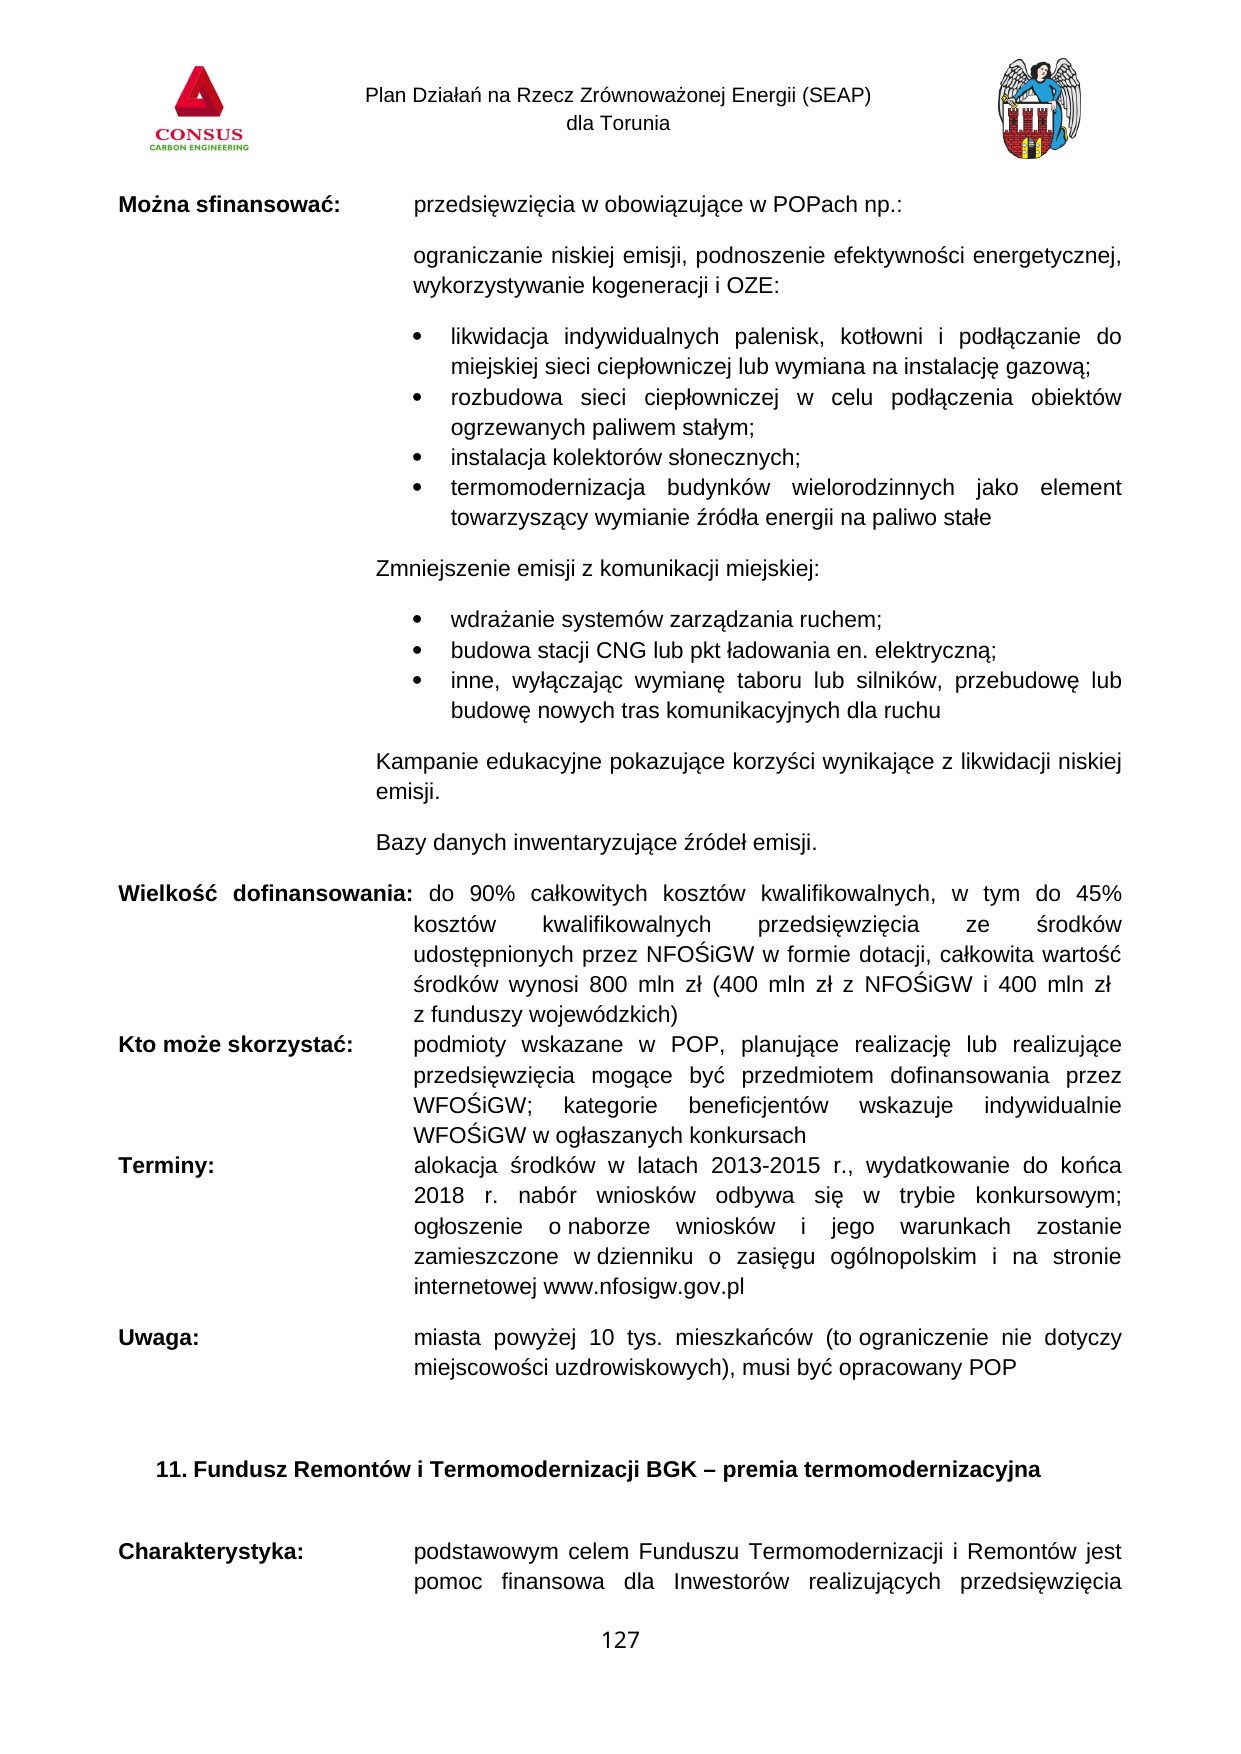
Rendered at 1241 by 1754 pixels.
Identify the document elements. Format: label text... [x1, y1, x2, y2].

text Terminy: alokacja środków w latach 2013-2015 r., wydatkowanie do końca 2018 r. nabór wniosków odbywa się w trybie konkursowym; ogłoszenie o naborze wniosków i jego warunkach zostanie zamieszczone w dzienniku o zasięgu ogólnopolskim i na stronie internetowej www.nfosigw.gov.pl [118, 1152, 1122, 1299]
text Kampanie edukacyjne pokazujące korzyści wynikające z likwidacji niskiej emisji. [376, 748, 1122, 805]
text ograniczanie niskiej emisji, podnoszenie efektywności energetycznej, wykorzystywanie kogeneracji i OZE: [413, 242, 1122, 298]
list rozbudowa sieci ciepłowniczej w celu podłączenia obiektów ogrzewanych paliwem stałym; [413, 383, 1122, 440]
picture [145, 62, 253, 156]
picture [998, 58, 1081, 159]
list instalacja kolektorów słonecznych; [413, 444, 1122, 470]
text Wielkość dofinansowania: do 90% całkowitych kosztów kwalifikowalnych, w tym do 45% kosztów kwalifikowalnych przedsięwzięcia ze środków udostępnionych przez NFOŚiGW w formie dotacji, całkowita wartość środków wynosi 800 mln zł (400 mln zł z NFOŚiGW i 400 mln zł z funduszy wojewódzkich) [118, 880, 1122, 1028]
text Bazy danych inwentaryzujące źródeł emisji. [376, 829, 1122, 856]
text Można sfinansować: przedsięwzięcia w obowiązujące w POPach np.: [118, 191, 1122, 217]
list wdrażanie systemów zarządzania ruchem; [413, 606, 1122, 633]
text Kto może skorzystać: podmioty wskazane w POP, planujące realizację lub realizujące przedsięwzięcia mogące być przedmiotem dofinansowania przez WFOŚiGW; kategorie beneficjentów wskazuje indywidualnie WFOŚiGW w ogłaszanych konkursach [118, 1031, 1122, 1148]
list budowa stacji CNG lub pkt ładowania en. elektryczną; [413, 637, 1122, 663]
list likwidacja indywidualnych palenisk, kotłowni i podłączanie do miejskiej sieci ciepłowniczej lub wymiana na instalację gazową; [413, 323, 1122, 380]
list inne, wyłączając wymianę taboru lub silników, przebudowę lub budowę nowych tras komunikacyjnych dla ruchu [413, 667, 1122, 723]
text Zmniejszenie emisji z komunikacji miejskiej: [376, 555, 1122, 582]
text Uwaga: miasta powyżej 10 tys. mieszkańców (to ograniczenie nie dotyczy miejscowości uzdrowiskowych), musi być opracowany POP [118, 1324, 1122, 1381]
list Fundusz Remontów i Termomodernizacji BGK – premia termomodernizacyjna [156, 1456, 1122, 1483]
list termomodernizacja budynków wielorodzinnych jako element towarzyszący wymianie źródła energii na paliwo stałe [413, 474, 1122, 531]
